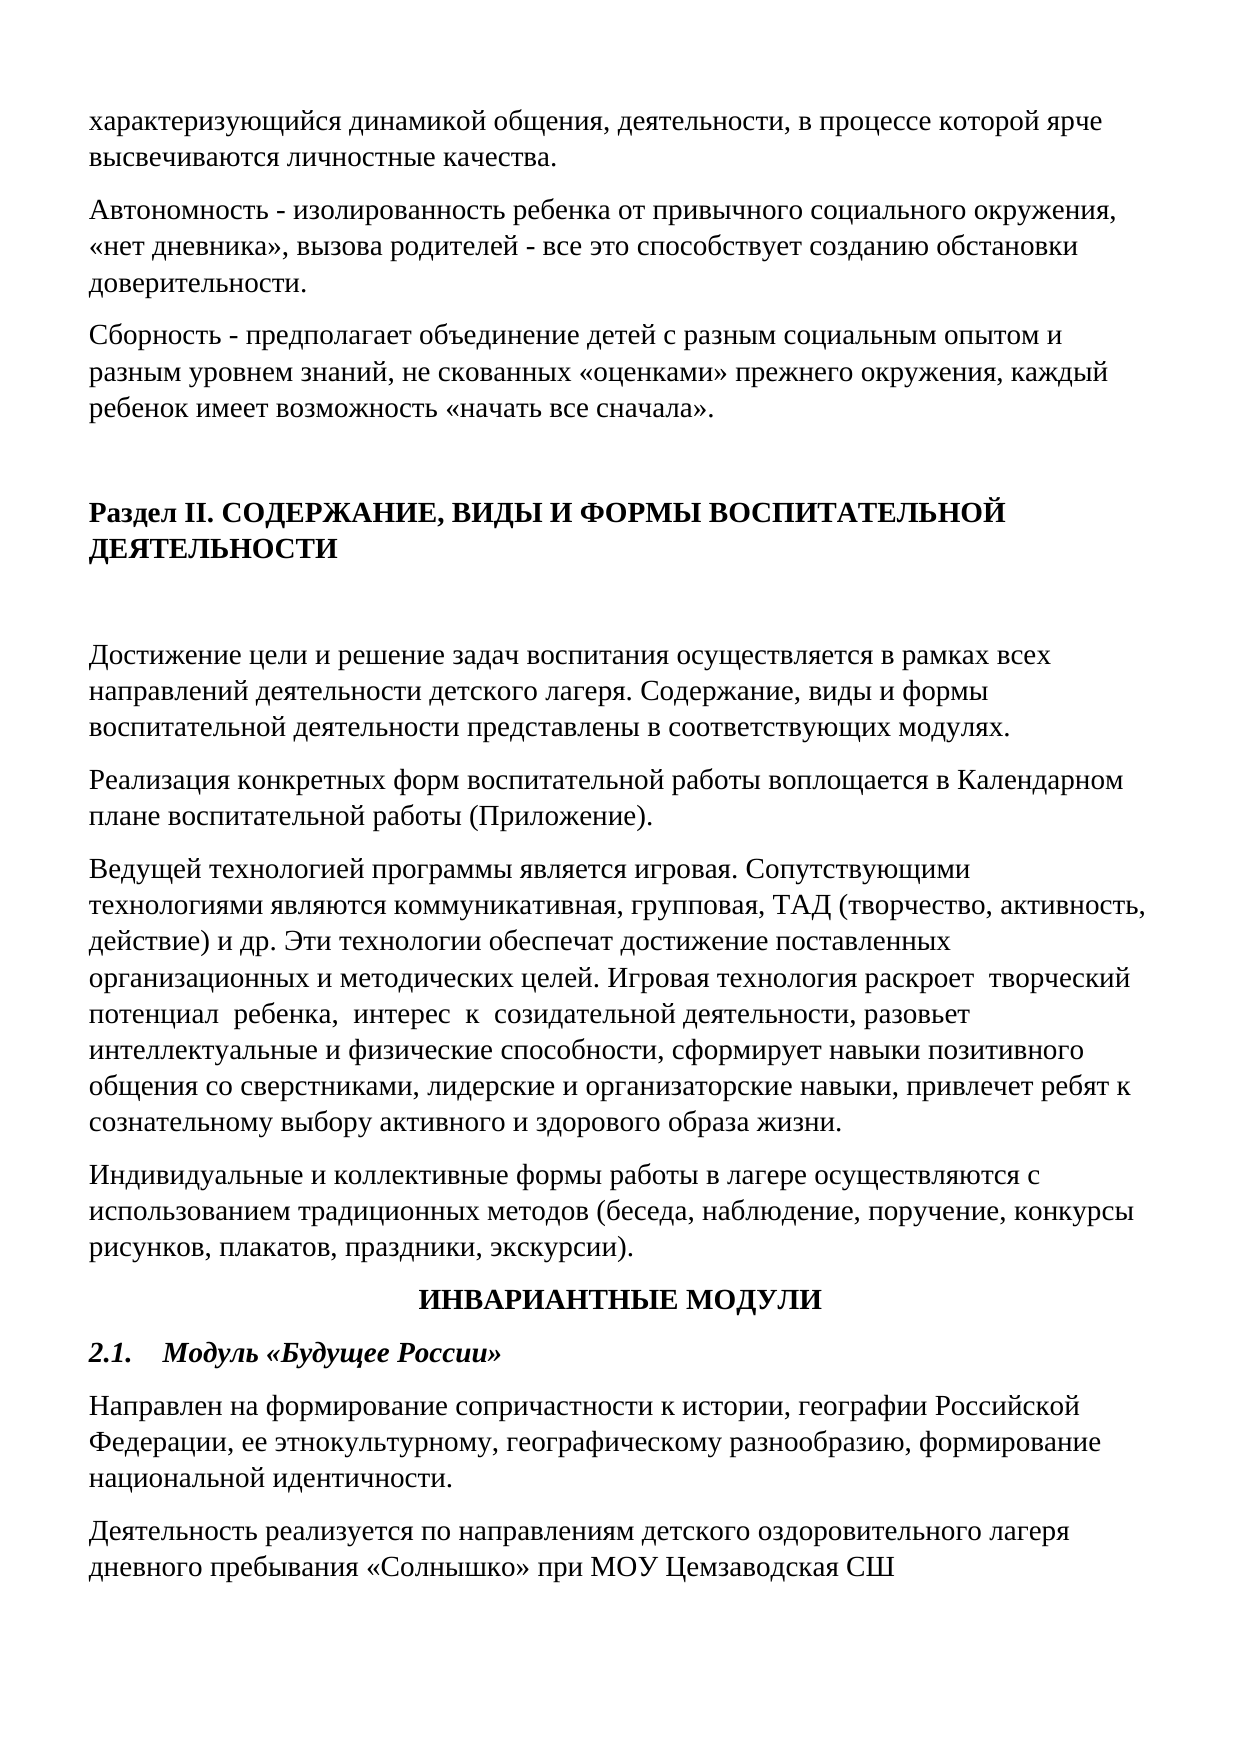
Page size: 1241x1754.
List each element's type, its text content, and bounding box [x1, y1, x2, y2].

text Ведущей технологией программы является игровая. Сопутствующими технологиями являются коммуникативная, групповая, ТАД (творчество, активность, действие) и др. Эти технологии обеспечат достижение поставленных организационных и методических целей. Игровая технология раскроет творческий потенциал ребенка, интерес к созидательной деятельности, разовьет интеллектуальные и физические способности, сформирует навыки позитивного общения со сверстниками, лидерские и организаторские навыки, привлечет ребят к сознательному выбору активного и здорового образа жизни. [89, 851, 1152, 1138]
text Раздел II. СОДЕРЖАНИЕ, ВИДЫ И ФОРМЫ ВОСПИТАТЕЛЬНОЙ ДЕЯТЕЛЬНОСТИ [89, 495, 1152, 565]
text ИНВАРИАНТНЫЕ МОДУЛИ [89, 1282, 1152, 1316]
text Автономность - изолированность ребенка от привычного социального окружения, «нет дневника», вызова родителей - все это способствует созданию обстановки доверительности. [89, 192, 1152, 298]
text Деятельность реализуется по направлениям детского оздоровительного лагеря дневного пребывания «Солнышко» при МОУ Цемзаводская СШ [89, 1513, 1152, 1583]
text Индивидуальные и коллективные формы работы в лагере осуществляются с использованием традиционных методов (беседа, наблюдение, поручение, конкурсы рисунков, плакатов, праздники, экскурсии). [89, 1157, 1152, 1263]
text Реализация конкретных форм воспитательной работы воплощается в Календарном плане воспитательной работы (Приложение). [89, 762, 1152, 832]
text Направлен на формирование сопричастности к истории, географии Российской Федерации, ее этнокультурному, географическому разнообразию, формирование национальной идентичности. [89, 1388, 1152, 1494]
text Достижение цели и решение задач воспитания осуществляется в рамках всех направлений деятельности детского лагеря. Содержание, виды и формы воспитательной деятельности представлены в соответствующих модулях. [89, 637, 1152, 743]
text характеризующийся динамикой общения, деятельности, в процессе которой ярче высвечиваются личностные качества. [89, 103, 1152, 173]
text 2.1. Модуль «Будущее России» [89, 1335, 1152, 1368]
text Сборность - предполагает объединение детей с разным социальным опытом и разным уровнем знаний, не скованных «оценками» прежнего окружения, каждый ребенок имеет возможность «начать все сначала». [89, 317, 1152, 423]
